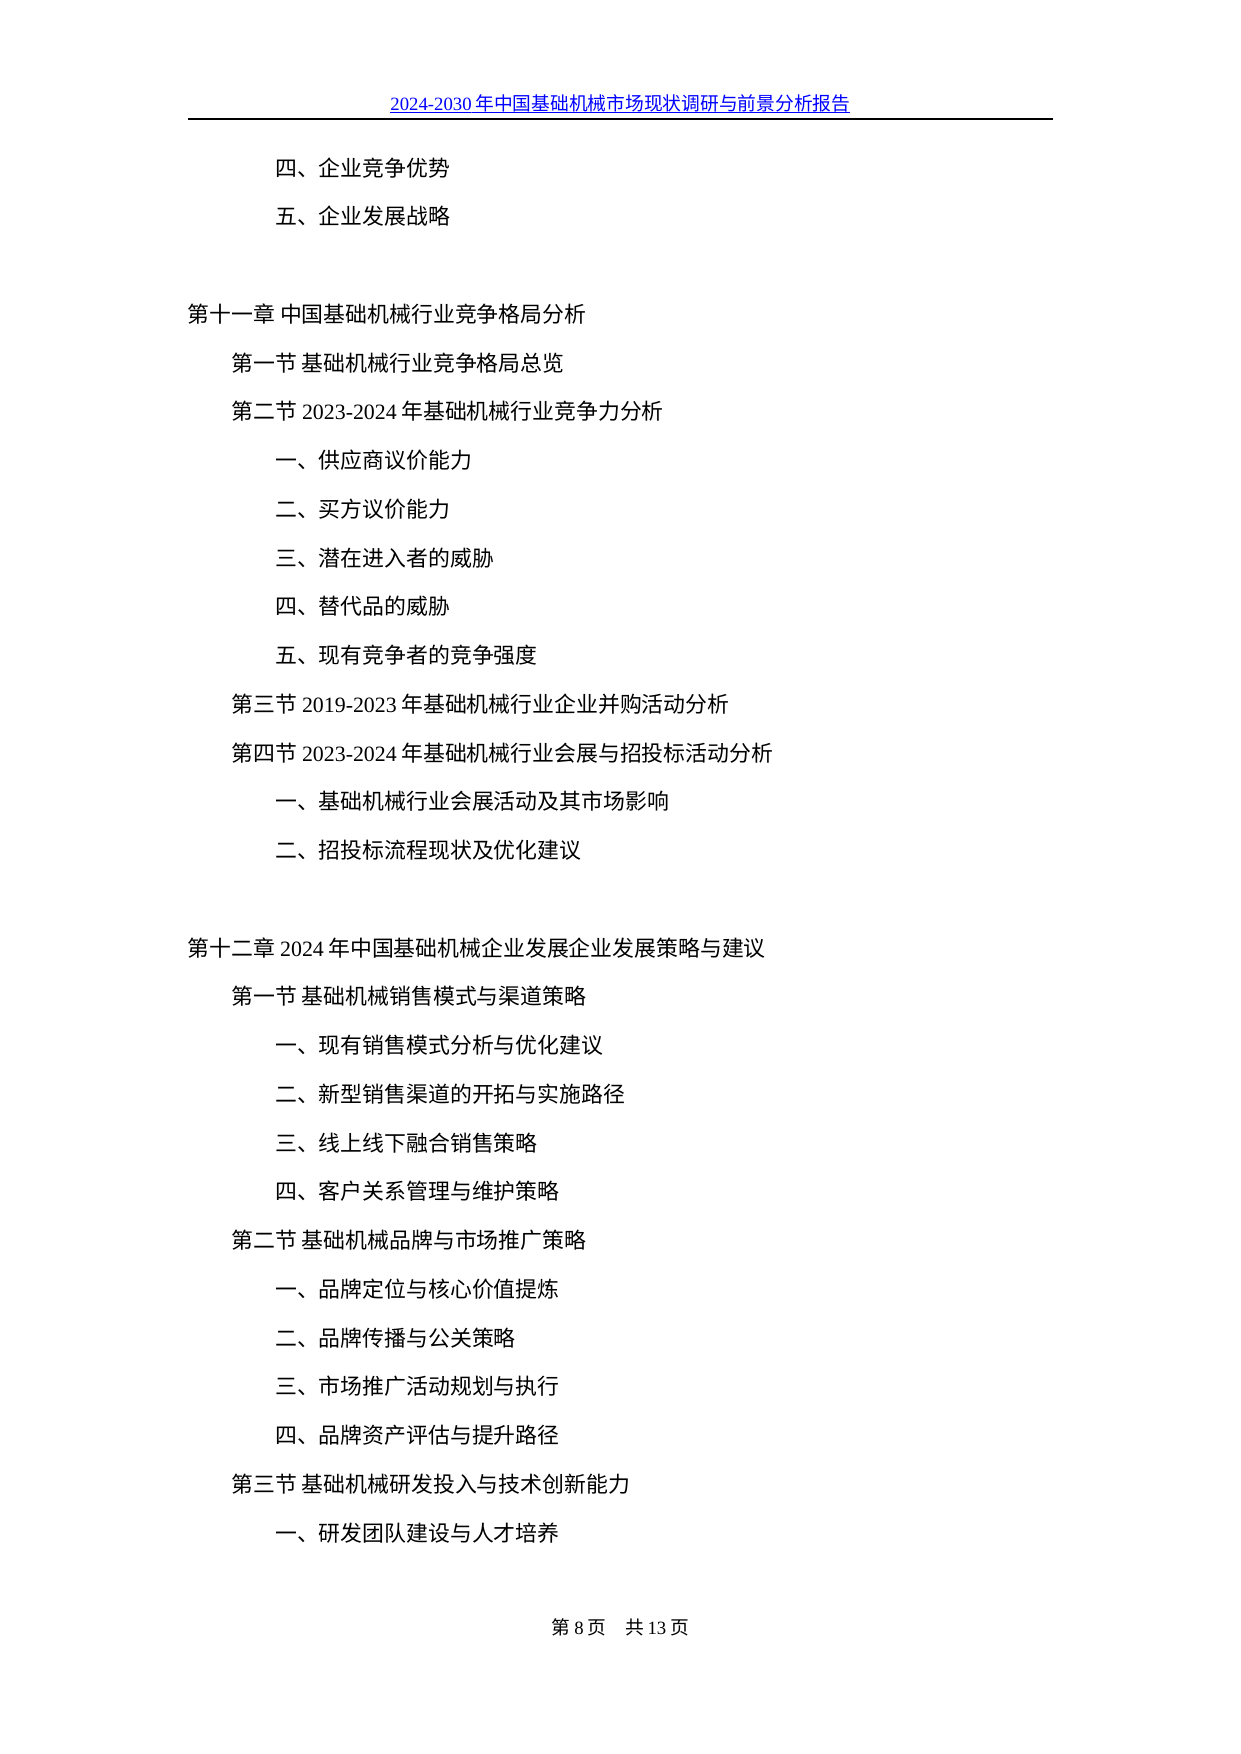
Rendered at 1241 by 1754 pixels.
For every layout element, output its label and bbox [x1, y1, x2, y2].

text [187, 150, 1053, 1548]
